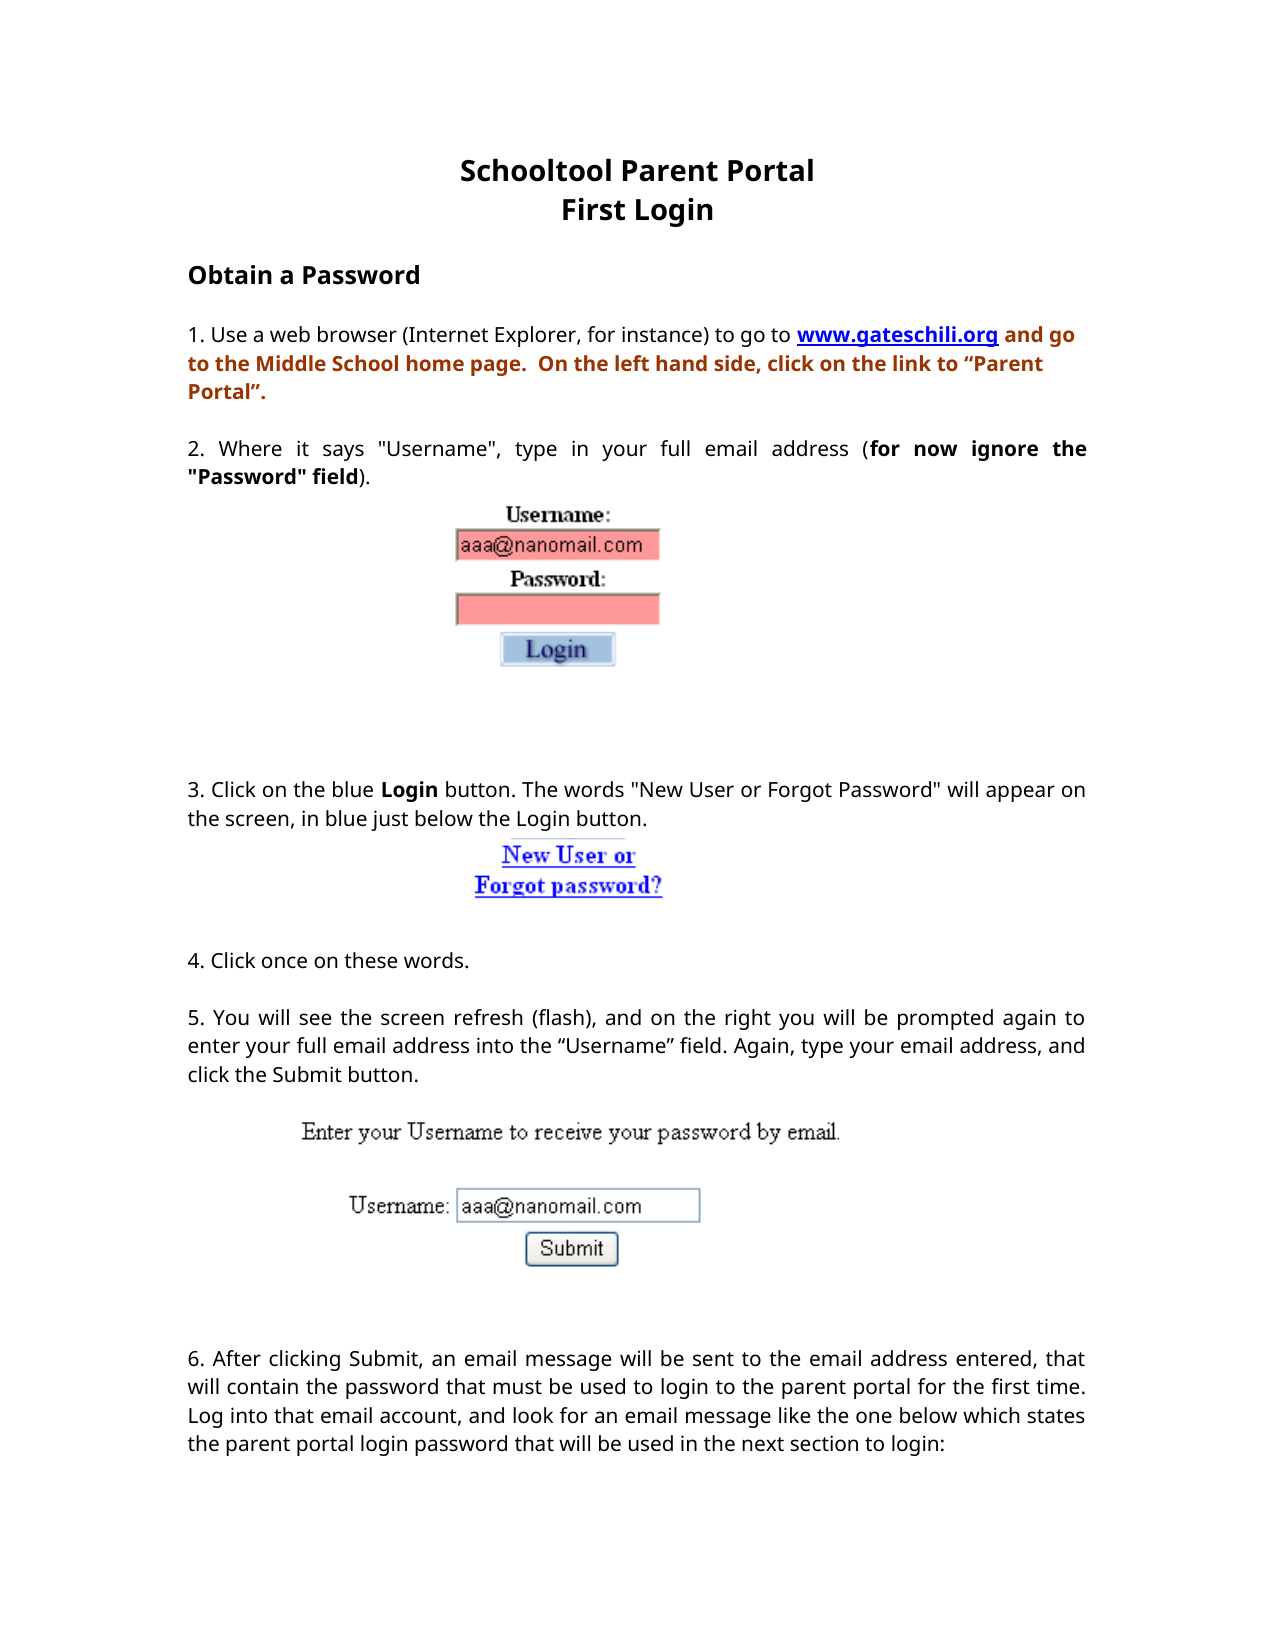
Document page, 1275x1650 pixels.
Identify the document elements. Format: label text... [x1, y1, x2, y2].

text Schooltool Parent Portal [187, 150, 1087, 190]
text 5. You will see the screen refresh (flash), and on the right you will be prompted again to enter your full email address into the “Username” field. Again, type your email address, and click the Submit button. [187, 1003, 1087, 1088]
text First Login [187, 190, 1087, 229]
text 4. Click once on these words. [187, 946, 1087, 974]
text 3. Click on the blue Login button. The words "New User or Forgot Password" will appear on the screen, in blue just below the Login button. [187, 775, 1087, 832]
text 1. Use a web browser (Internet Explorer, for instance) to go to www.gateschili.org and go to the Middle School home page. On the left hand side, click on the link to “Parent Portal”. [187, 320, 1087, 406]
text Obtain a Password [187, 258, 1087, 292]
text 2. Where it says "Username", type in your full email address (for now ignore the "Password" field). [187, 434, 1087, 491]
text 6. After clicking Submit, an email message will be sent to the email address entered, that will contain the password that must be used to login to the parent portal for the first time. Log into that email account, and look for an email message like the one below which states the parent portal login password that will be used in the next section to login: [187, 1344, 1087, 1458]
